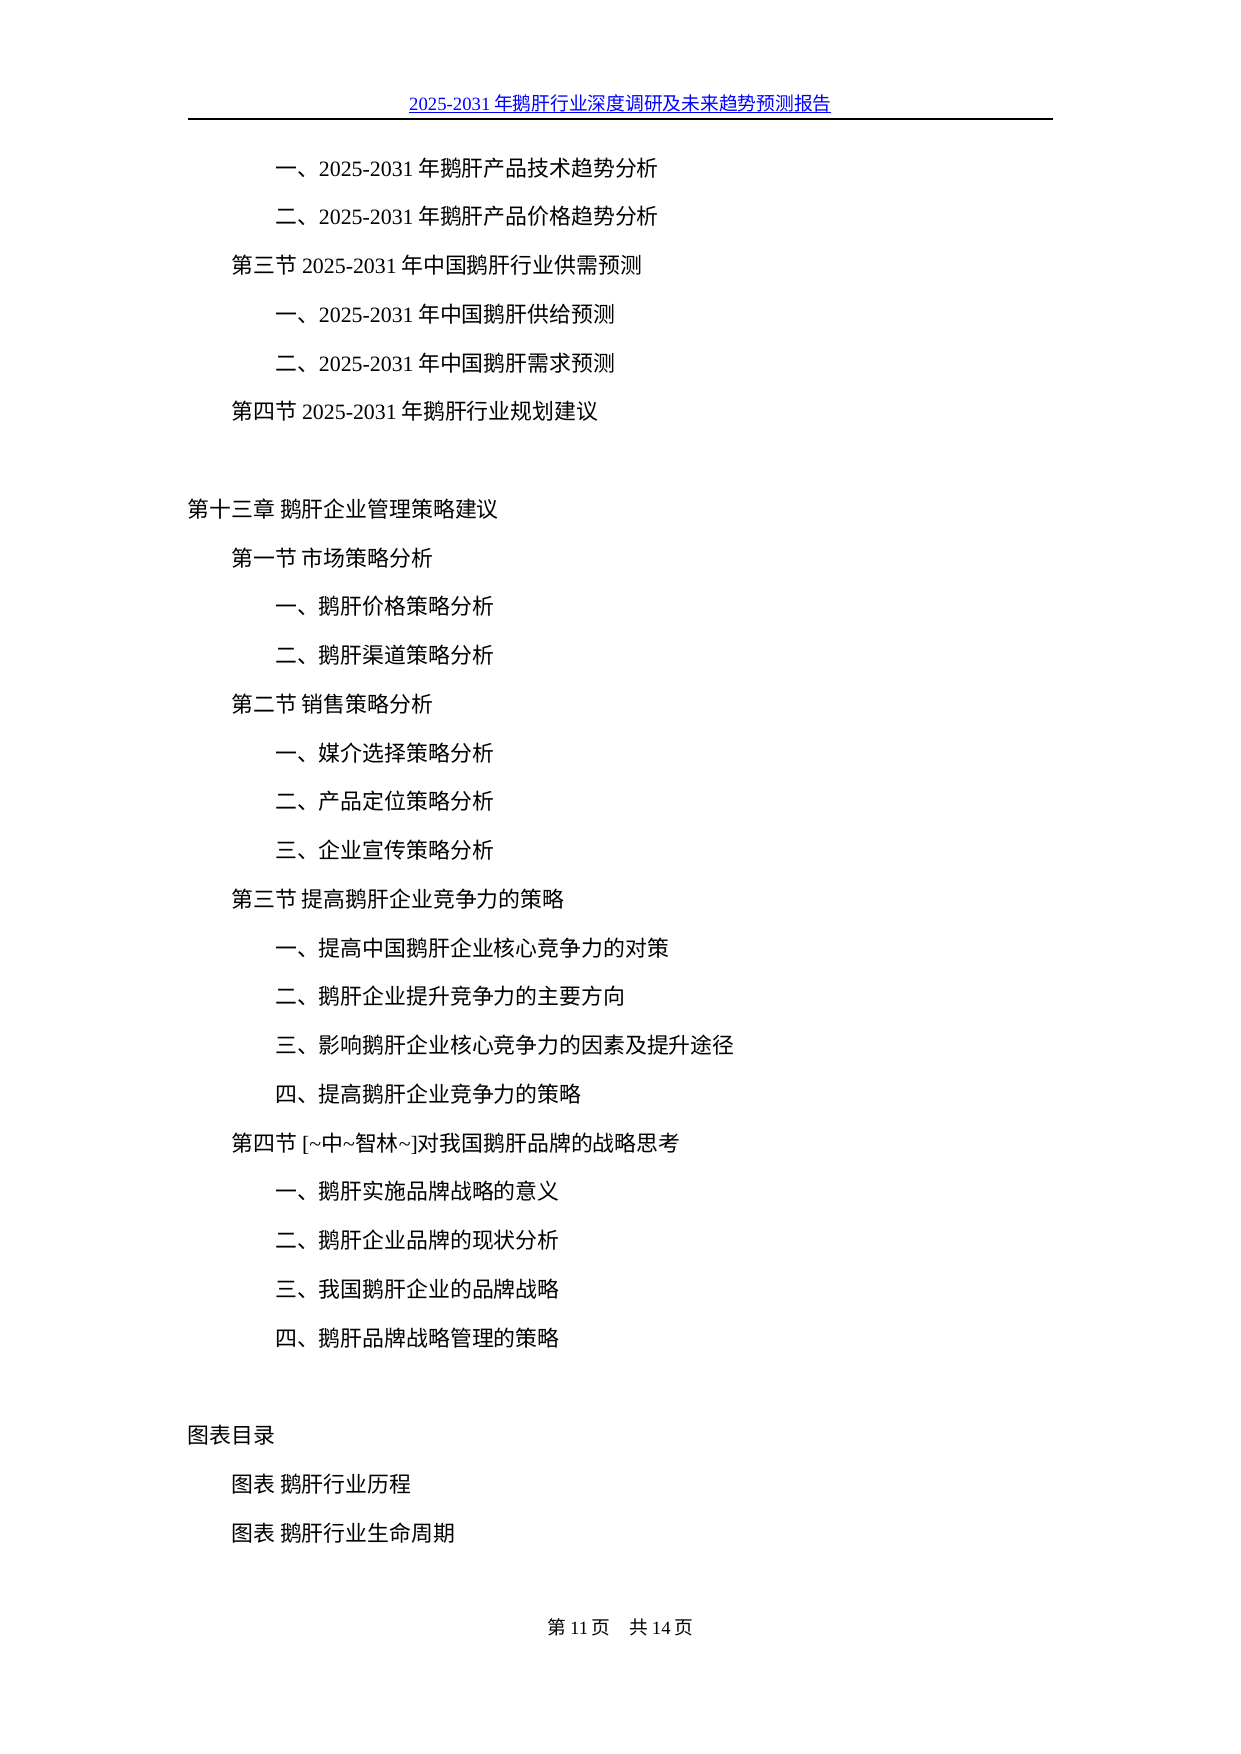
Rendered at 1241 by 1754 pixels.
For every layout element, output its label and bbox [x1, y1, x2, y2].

text [187, 150, 1053, 1548]
